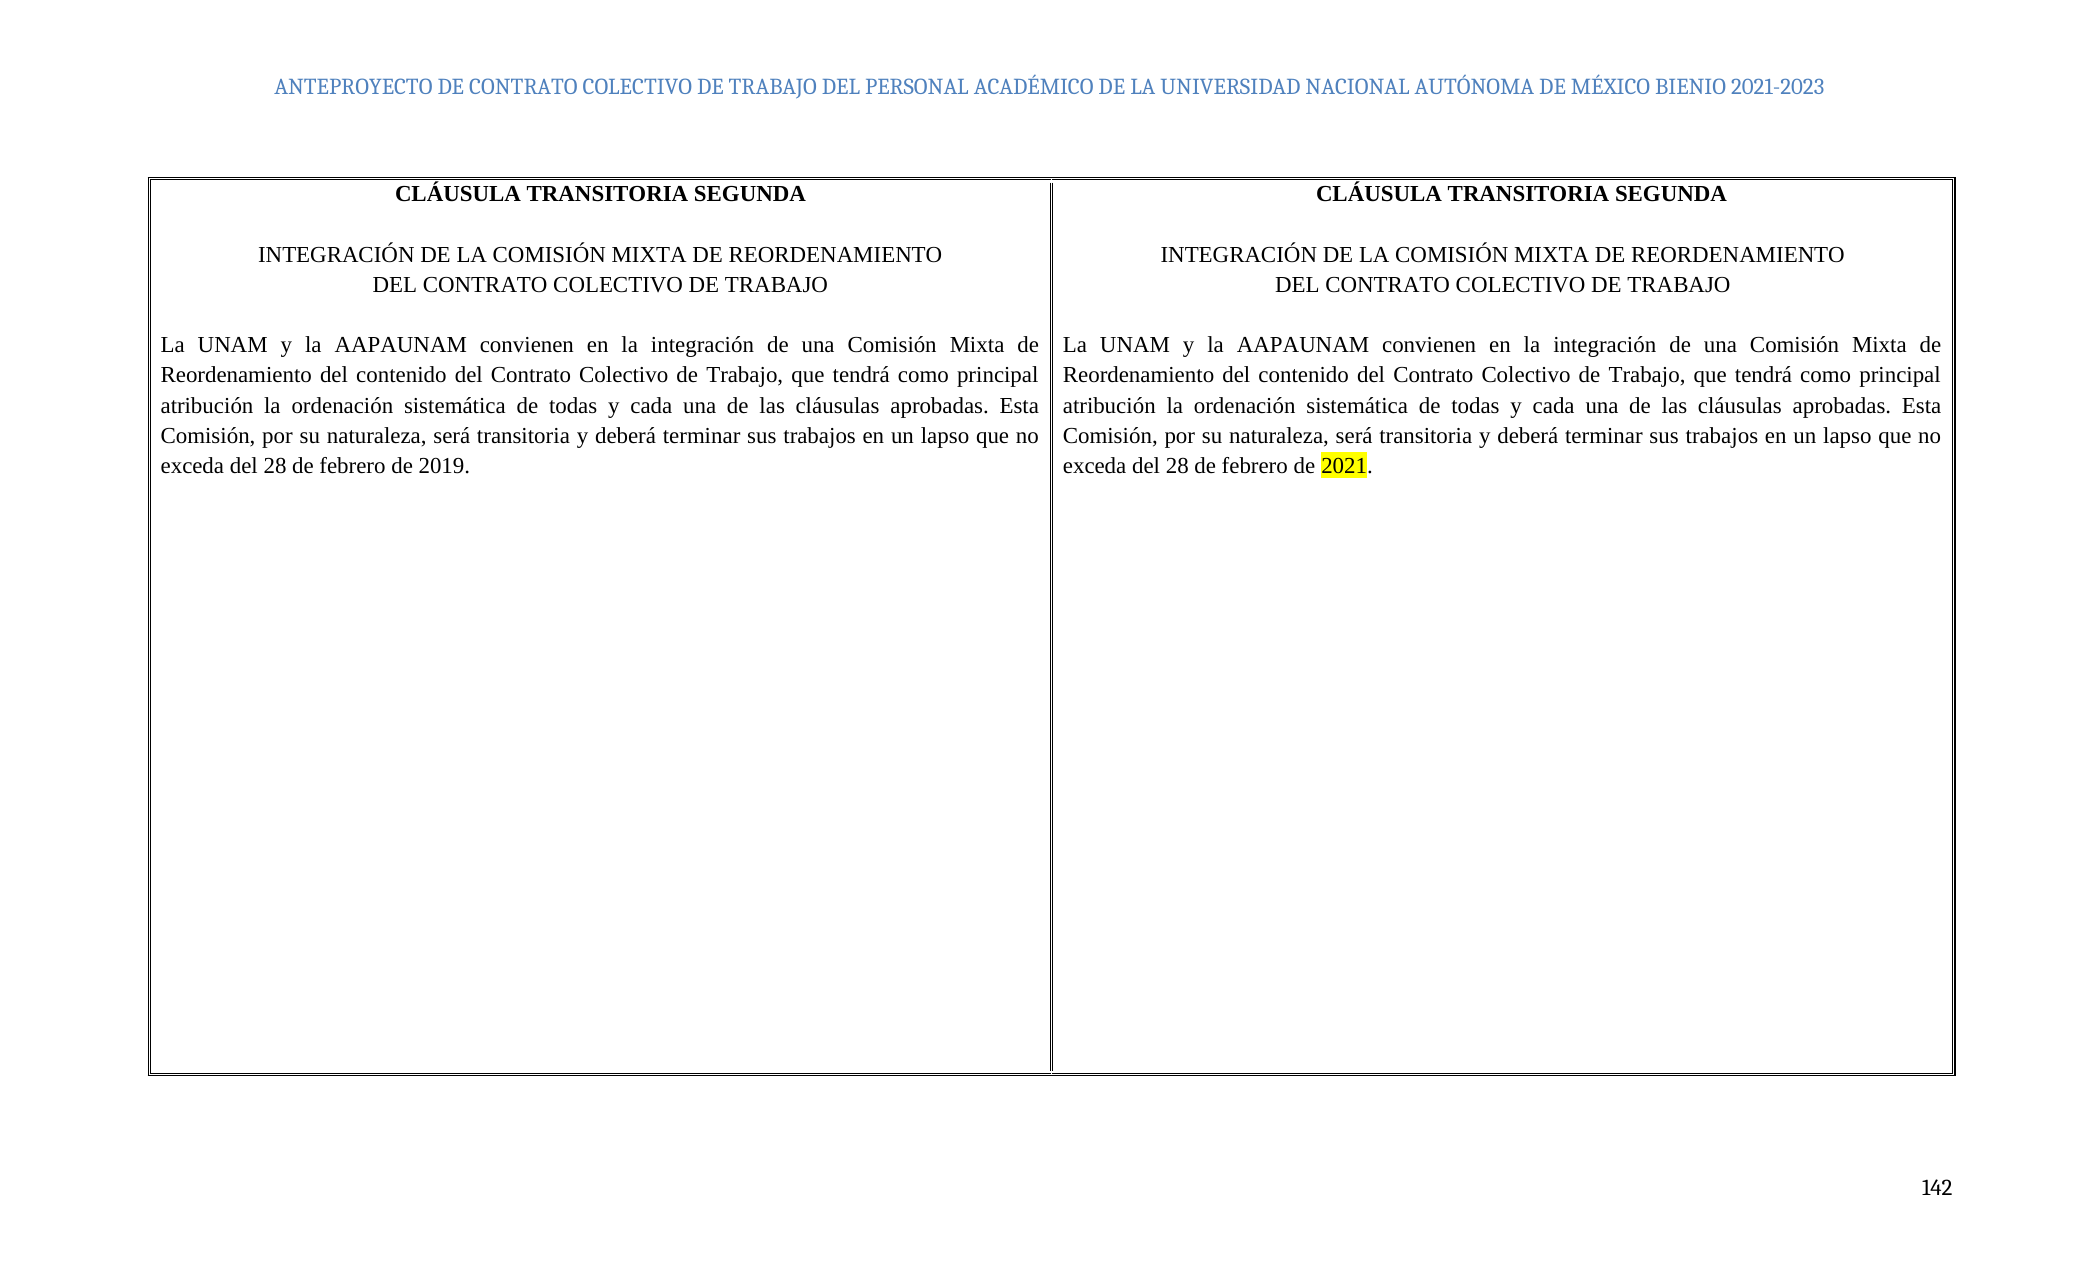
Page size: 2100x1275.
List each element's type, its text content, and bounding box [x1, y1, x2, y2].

table_cell CLÁUSULA TRANSITORIA SEGUNDA INTEGRACIÓN DE LA COMISIÓN MIXTA DE REORDENAMIENTO DEL CONTRATO COLECTIVO DE TRABAJO La UNAM y la AAPAUNAM convienen en la integración de una Comisión Mixta de Reordenamiento del contenido del Contrato Colectivo de Trabajo, que tendrá como principal atribución la ordenación sistemática de todas y cada una de las cláusulas aprobadas. Esta Comisión, por su naturaleza, será transitoria y deberá terminar sus trabajos en un lapso que no exceda del 28 de febrero de 2019. [151, 180, 1051, 1073]
table_cell CLÁUSULA TRANSITORIA SEGUNDA INTEGRACIÓN DE LA COMISIÓN MIXTA DE REORDENAMIENTO DEL CONTRATO COLECTIVO DE TRABAJO La UNAM y la AAPAUNAM convienen en la integración de una Comisión Mixta de Reordenamiento del contenido del Contrato Colectivo de Trabajo, que tendrá como principal atribución la ordenación sistemática de todas y cada una de las cláusulas aprobadas. Esta Comisión, por su naturaleza, será transitoria y deberá terminar sus trabajos en un lapso que no exceda del 28 de febrero de 2021. [1051, 180, 1952, 1073]
